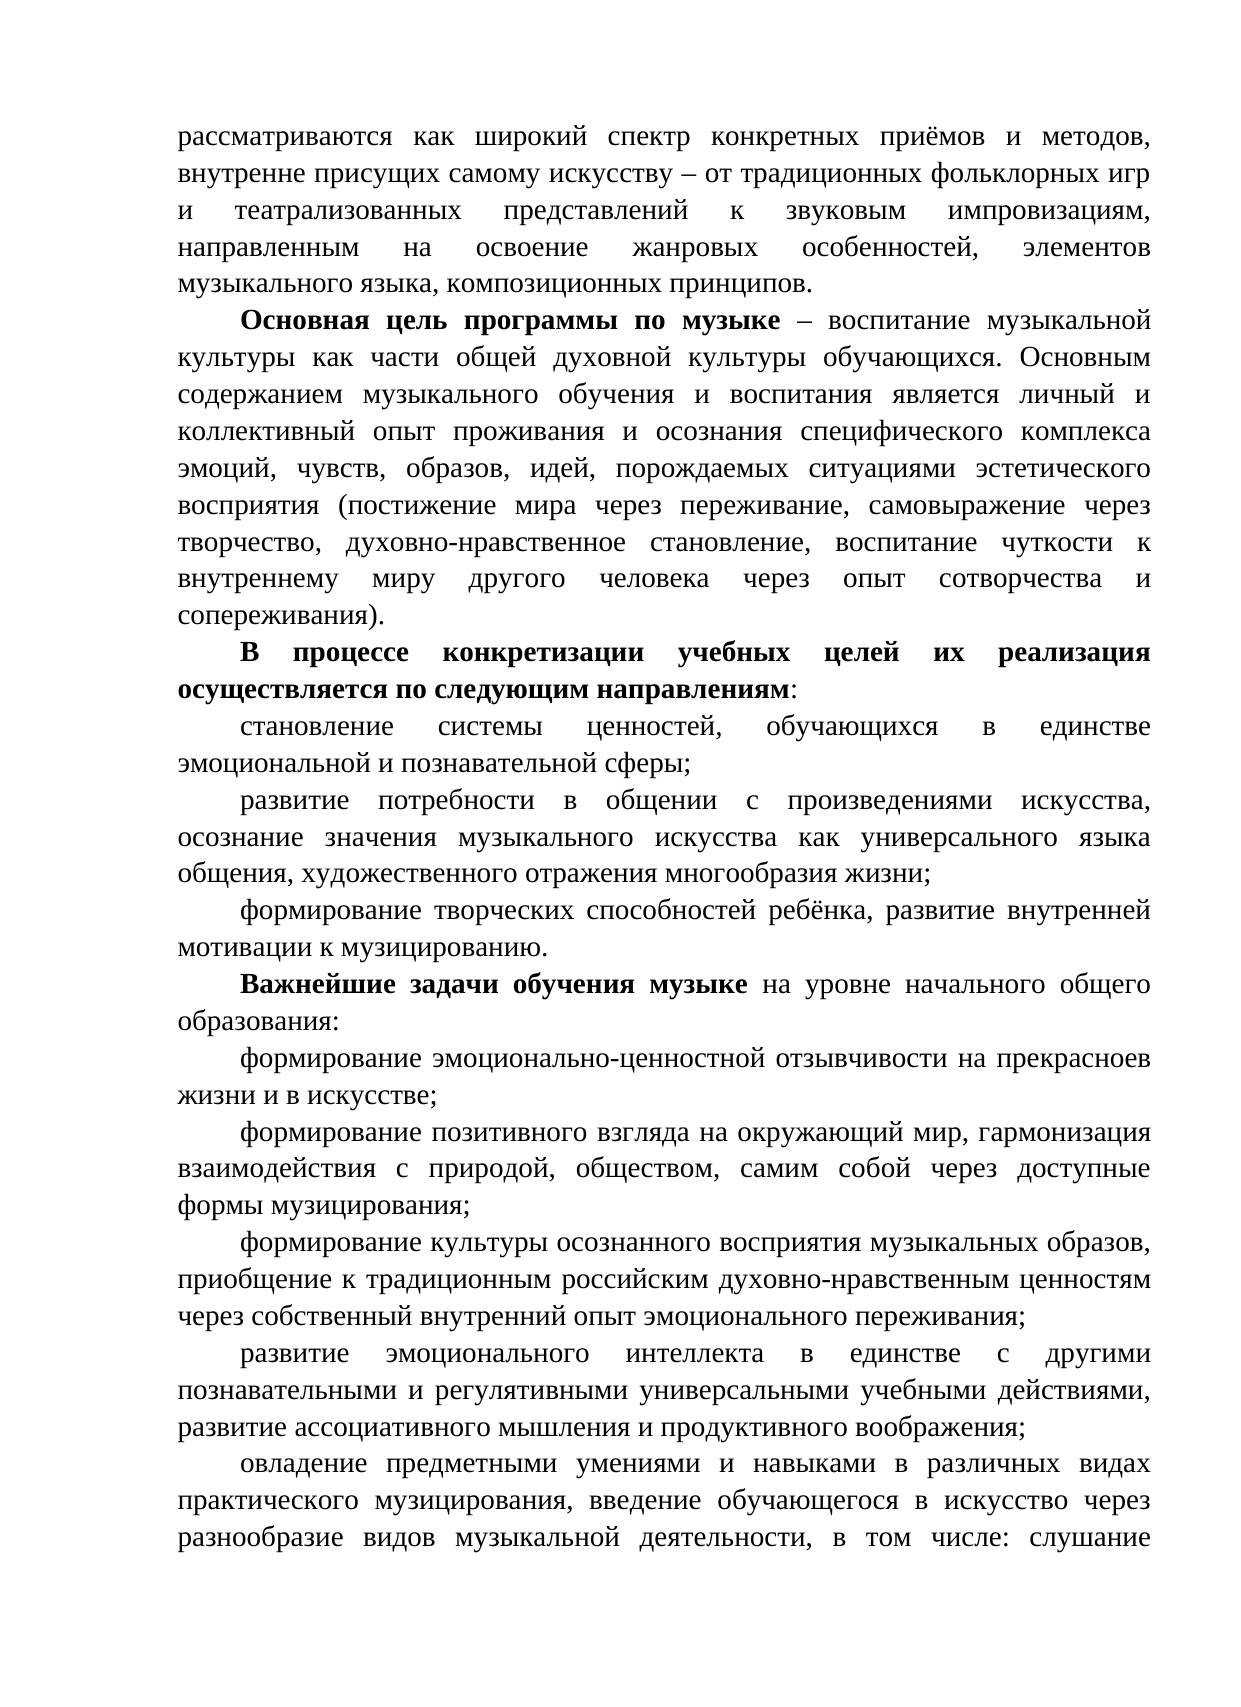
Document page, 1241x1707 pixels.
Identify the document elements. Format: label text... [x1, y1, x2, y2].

text формирование творческих способностей ребёнка, развитие внутренней мотивации к музицированию. [177, 892, 1152, 963]
text становление системы ценностей, обучающихся в единстве эмоциональной и познавательной сферы; [177, 708, 1152, 778]
text развитие эмоционального интеллекта в единстве с другими познавательными и регулятивными универсальными учебными действиями, развитие ассоциативного мышления и продуктивного воображения; [177, 1335, 1152, 1442]
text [177, 1446, 1152, 1553]
text Важнейшие задачи обучения музыке на уровне начального общего образования: [177, 966, 1152, 1037]
text формирование эмоционально-ценностной отзывчивости на прекрасноев жизни и в искусстве; [177, 1040, 1152, 1110]
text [177, 118, 1152, 299]
text формирование культуры осознанного восприятия музыкальных образов, приобщение к традиционным российским духовно-нравственным ценностям через собственный внутренний опыт эмоционального переживания; [177, 1224, 1152, 1332]
text формирование позитивного взгляда на окружающий мир, гармонизация взаимодействия с природой, обществом, самим собой через доступные формы музицирования; [177, 1114, 1152, 1221]
text Основная цель программы по музыке – воспитание музыкальной культуры как части общей духовной культуры обучающихся. Основным содержанием музыкального обучения и воспитания является личный и коллективный опыт проживания и осознания специфического комплекса эмоций, чувств, образов, идей, порождаемых ситуациями эстетического восприятия (постижение мира через переживание, самовыражение через творчество, духовно-нравственное становление, воспитание чуткости к внутреннему миру другого человека через опыт сотворчества и сопереживания). [177, 302, 1152, 631]
text развитие потребности в общении с произведениями искусства, осознание значения музыкального искусства как универсального языка общения, художественного отражения многообразия жизни; [177, 782, 1152, 889]
text В процессе конкретизации учебных целей их реализация осуществляется по следующим направлениям: [177, 634, 1152, 705]
